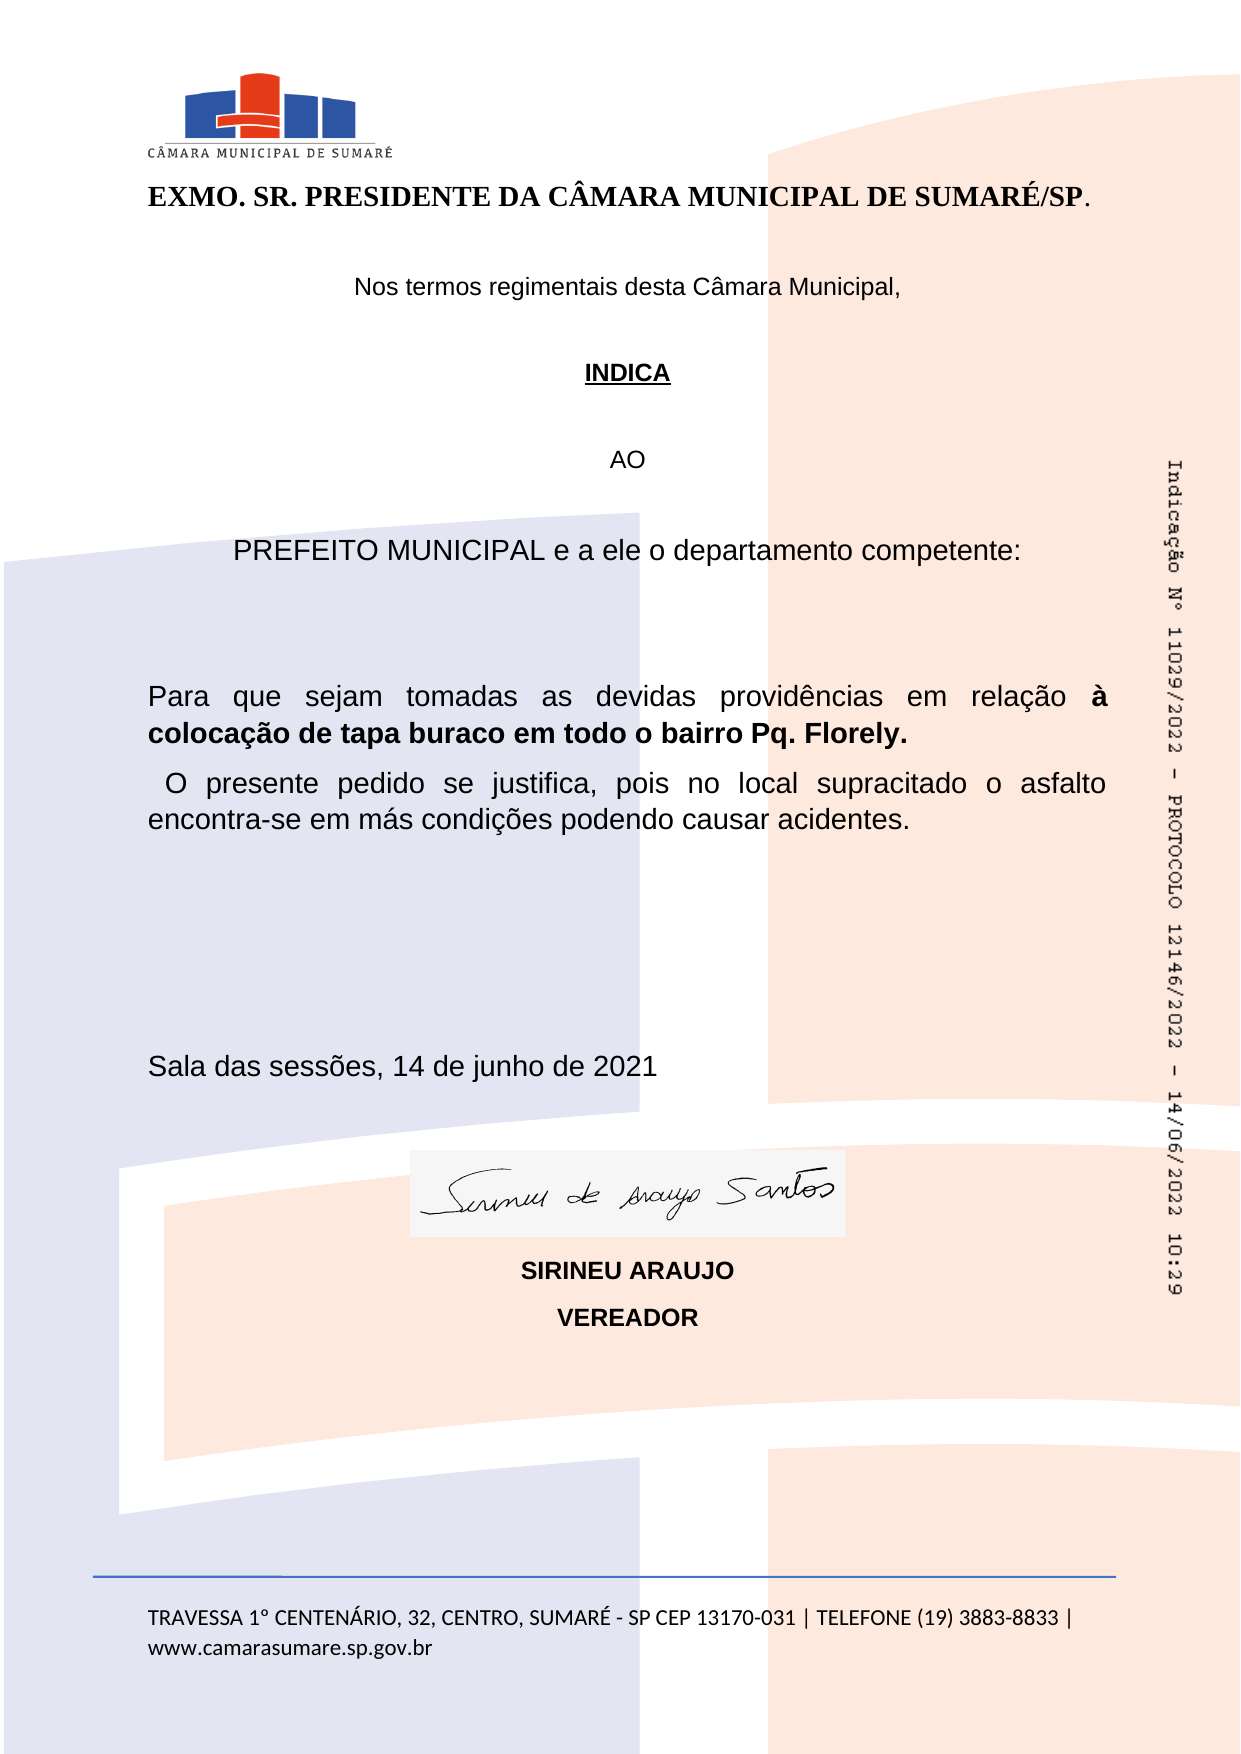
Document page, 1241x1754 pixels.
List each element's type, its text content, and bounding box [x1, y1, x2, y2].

text PREFEITO MUNICIPAL e a ele o departamento competente: [148, 533, 1107, 566]
picture [1142, 455, 1205, 1299]
text Sala das sessões, 14 de junho de 2021 [148, 1049, 1107, 1083]
text Para que sejam tomadas as devidas providências em relação à colocação de tapa buraco em todo o bairro Pq. Florely. [148, 678, 1107, 751]
text EXMO. SR. PRESIDENTE DA CÂMARA MUNICIPAL DE SUMARÉ/SP. [148, 179, 1107, 212]
text SIRINEU ARAUJO [148, 1256, 1107, 1284]
text VEREADOR [148, 1303, 1107, 1332]
text O presente pedido se justifica, pois no local supracitado o asfalto encontra-se em más condições podendo causar acidentes. [148, 766, 1107, 836]
text Nos termos regimentais desta Câmara Municipal, [148, 272, 1107, 301]
picture [147, 73, 394, 160]
picture [409, 1150, 846, 1237]
text INDICA [148, 358, 1107, 387]
text AO [148, 446, 1107, 474]
